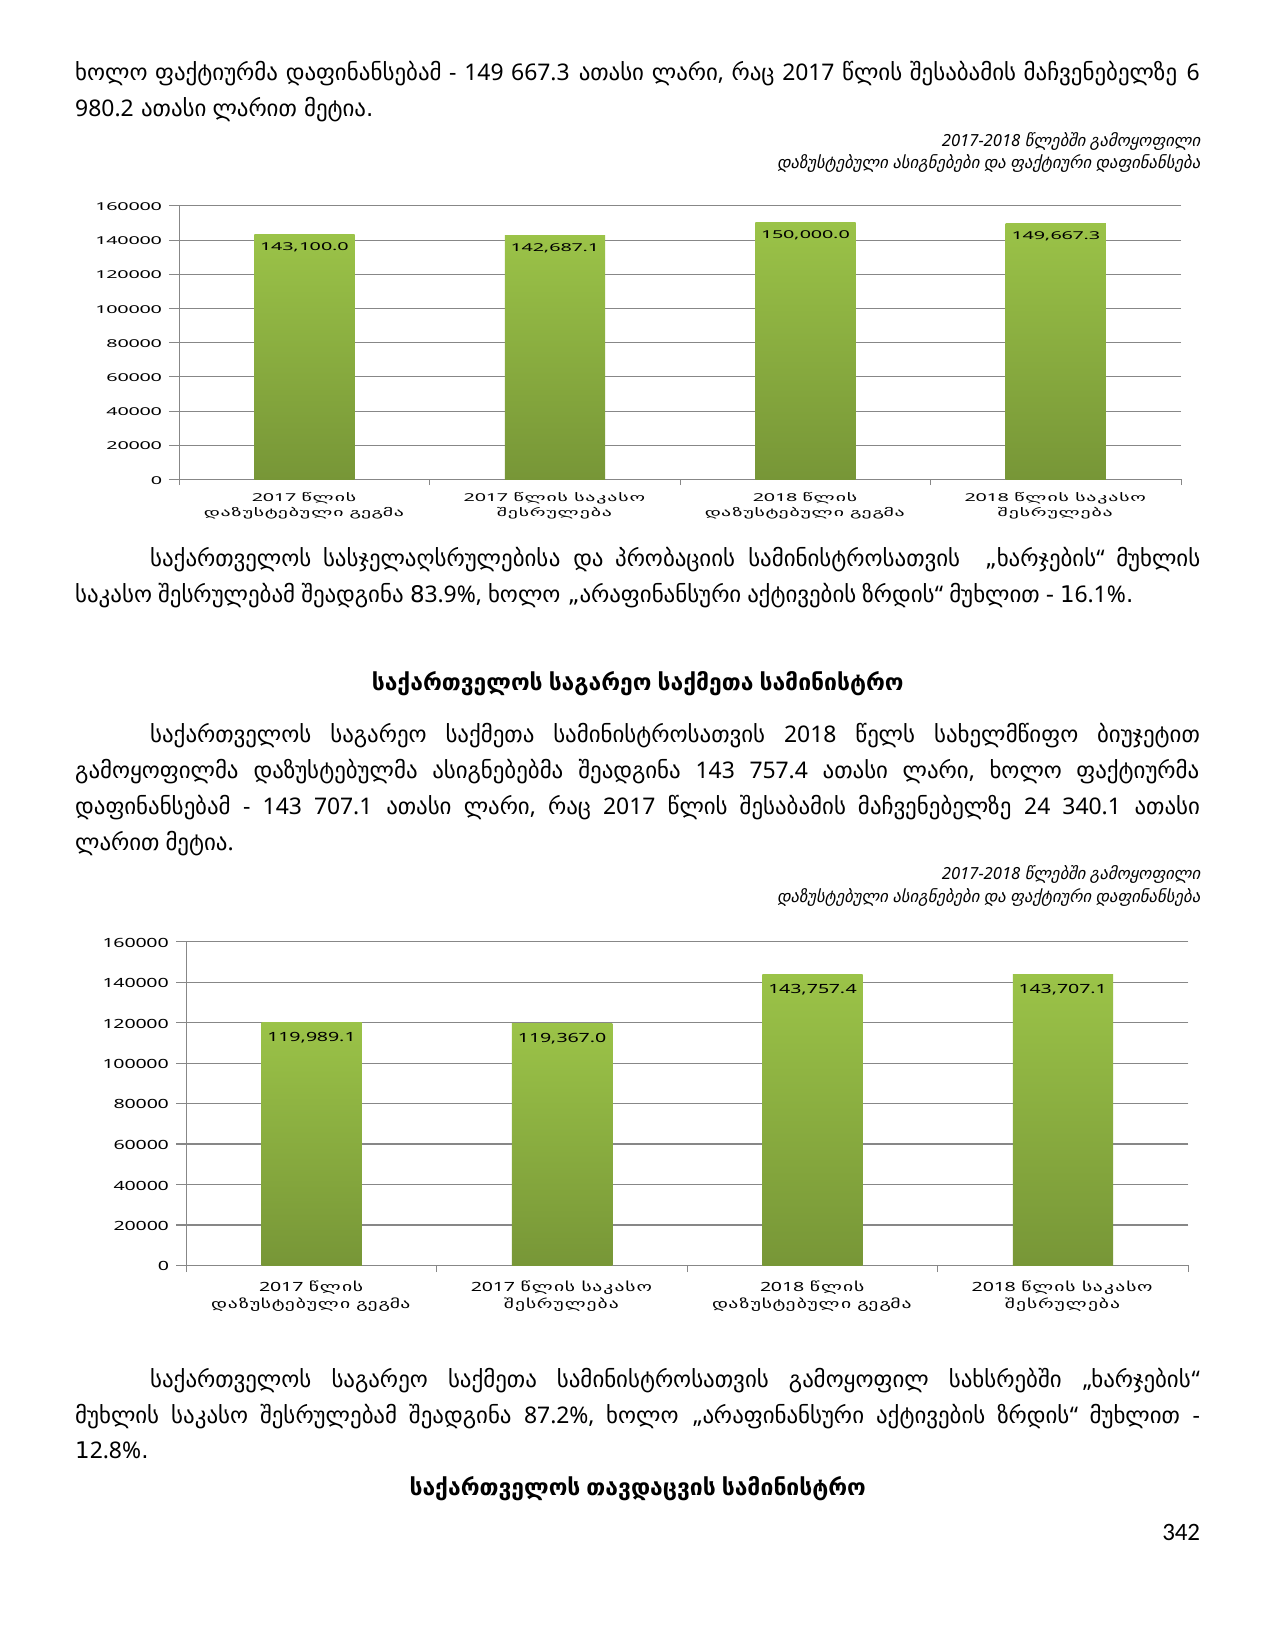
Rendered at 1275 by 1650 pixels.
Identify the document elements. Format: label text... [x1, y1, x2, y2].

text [75, 56, 1200, 123]
text საქართველოს საგარეო საქმეთა სამინისტროსათვის 2018 წელს სახელმწიფო ბიუჯეტით გამოყოფილმა დაზუსტებულმა ასიგნებებმა შეადგინა 143 757.4 ათასი ლარი, ხოლო ფაქტიურმა დაფინანსებამ - 143 707.1 ათასი ლარი, რაც 2017 წლის შესაბამის მაჩვენებელზე 24 340.1 ათასი ლარით მეტია. [75, 718, 1200, 857]
text 2017-2018 წლებში გამოყოფილი დაზუსტებული ასიგნებები და ფაქტიური დაფინანსება [75, 128, 1200, 173]
text საქართველოს სასჯელაღსრულებისა და პრობაციის სამინისტროსათვის „ხარჯების“ მუხლის საკასო შესრულებამ შეადგინა 83.9%, ხოლო „არაფინანსური აქტივების ზრდის“ მუხლით - 16.1%. [75, 542, 1200, 609]
text 2017-2018 წლებში გამოყოფილი დაზუსტებული ასიგნებები და ფაქტიური დაფინანსება [75, 862, 1200, 907]
text საქართველოს საგარეო საქმეთა სამინისტროსათვის გამოყოფილ სახსრებში „ხარჯების“ მუხლის საკასო შესრულებამ შეადგინა 87.2%, ხოლო „არაფინანსური აქტივების ზრდის“ მუხლით - 12.8%. [75, 1363, 1200, 1466]
text საქართველოს თავდაცვის სამინისტრო [75, 1470, 1200, 1502]
text საქართველოს საგარეო საქმეთა სამინისტრო [75, 666, 1200, 697]
